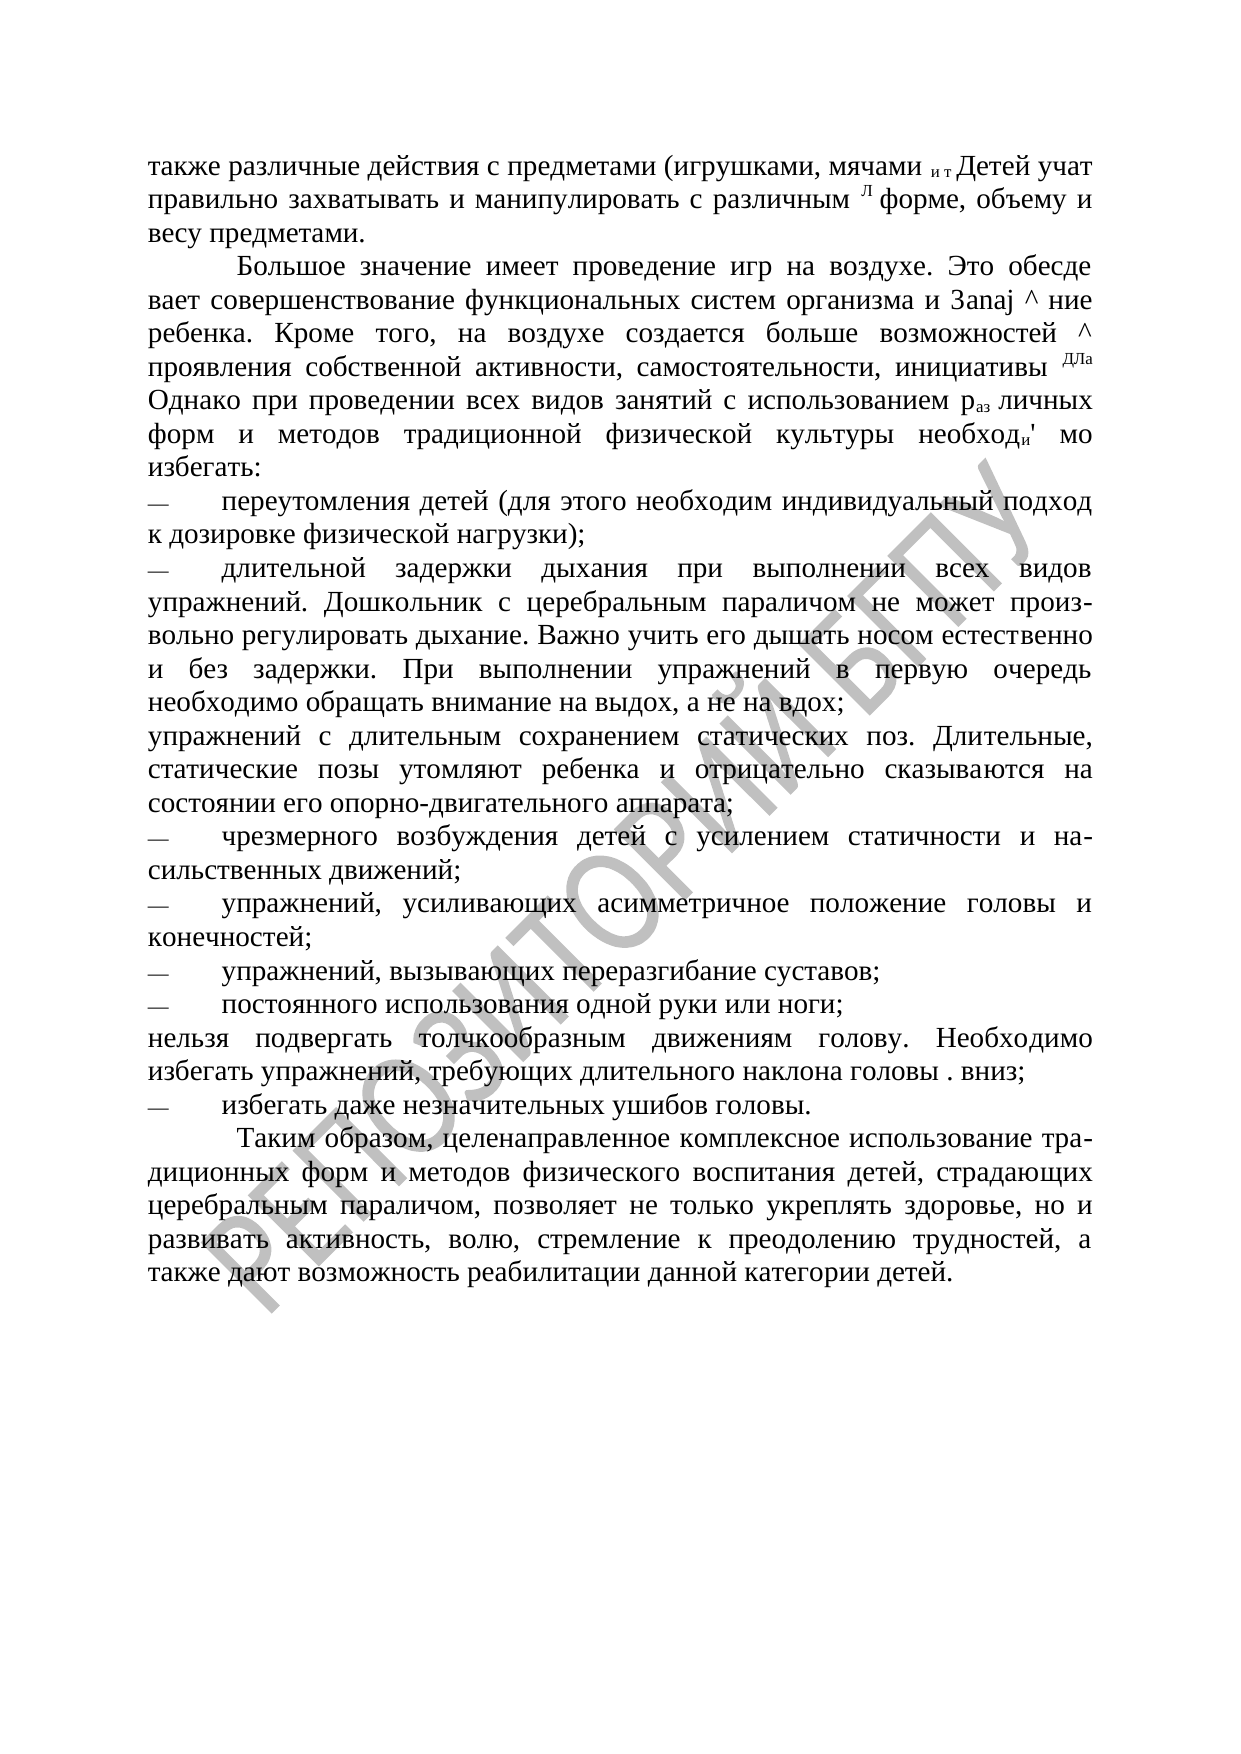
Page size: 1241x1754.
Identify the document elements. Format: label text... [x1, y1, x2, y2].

list длительной задержки дыхания при выполнении всех видов упражнений. Дошкольник с церебральным параличом не может произвольно регулировать дыхание. Важно учить его дышать носом естественно и без задержки. При выполнении упражнений в первую очередь необходимо обращать внимание на выдох, а не на вдох; [148, 550, 1093, 718]
text Большое значение имеет проведение игр на воздухе. Это обесде вает совершенствование функциональных систем организма и 3anaj ^ ние ребенка. Кроме того, на воздухе создается больше возможностей ^ проявления собственной активности, самостоятельности, инициативы ДЛа Однако при проведении всех видов занятий с использованием раз личных форм и методов традиционной физической культуры необходи' мо избегать: [148, 248, 1093, 483]
text упражнений с длительным сохранением статических поз. Длительные, статические позы утомляют ребенка и отрицательно сказываются на состоянии его опорно-двигательного аппарата; [148, 718, 1093, 818]
list упражнений, усиливающих асимметричное положение головы и конечностей; [148, 886, 1093, 953]
text также различные действия с предметами (игрушками, мячами и т Детей учат правильно захватывать и манипулировать с различным Л форме, объему и весу предметами. [148, 148, 1093, 248]
list избегать даже незначительных ушибов головы. [148, 1087, 1093, 1120]
list чрезмерного возбуждения детей с усилением статичности и насильственных движений; [148, 818, 1093, 886]
text Таким образом, целенаправленное комплексное использование традиционных форм и методов физического воспитания детей, страдающих церебральным параличом, позволяет не только укреплять здоровье, но и развивать активность, волю, стремление к преодолению трудностей, а также дают возможность реабилитации данной категории детей. [148, 1120, 1093, 1288]
list постоянного использования одной руки или ноги; [148, 986, 1093, 1020]
list упражнений, вызывающих переразгибание суставов; [148, 953, 1093, 986]
text нельзя подвергать толчкообразным движениям голову. Необходимо избегать упражнений, требующих длительного наклона головы . вниз; [148, 1020, 1093, 1087]
list переутомления детей (для этого необходим индивидуальный подход к дозировке физической нагрузки); [148, 483, 1093, 550]
